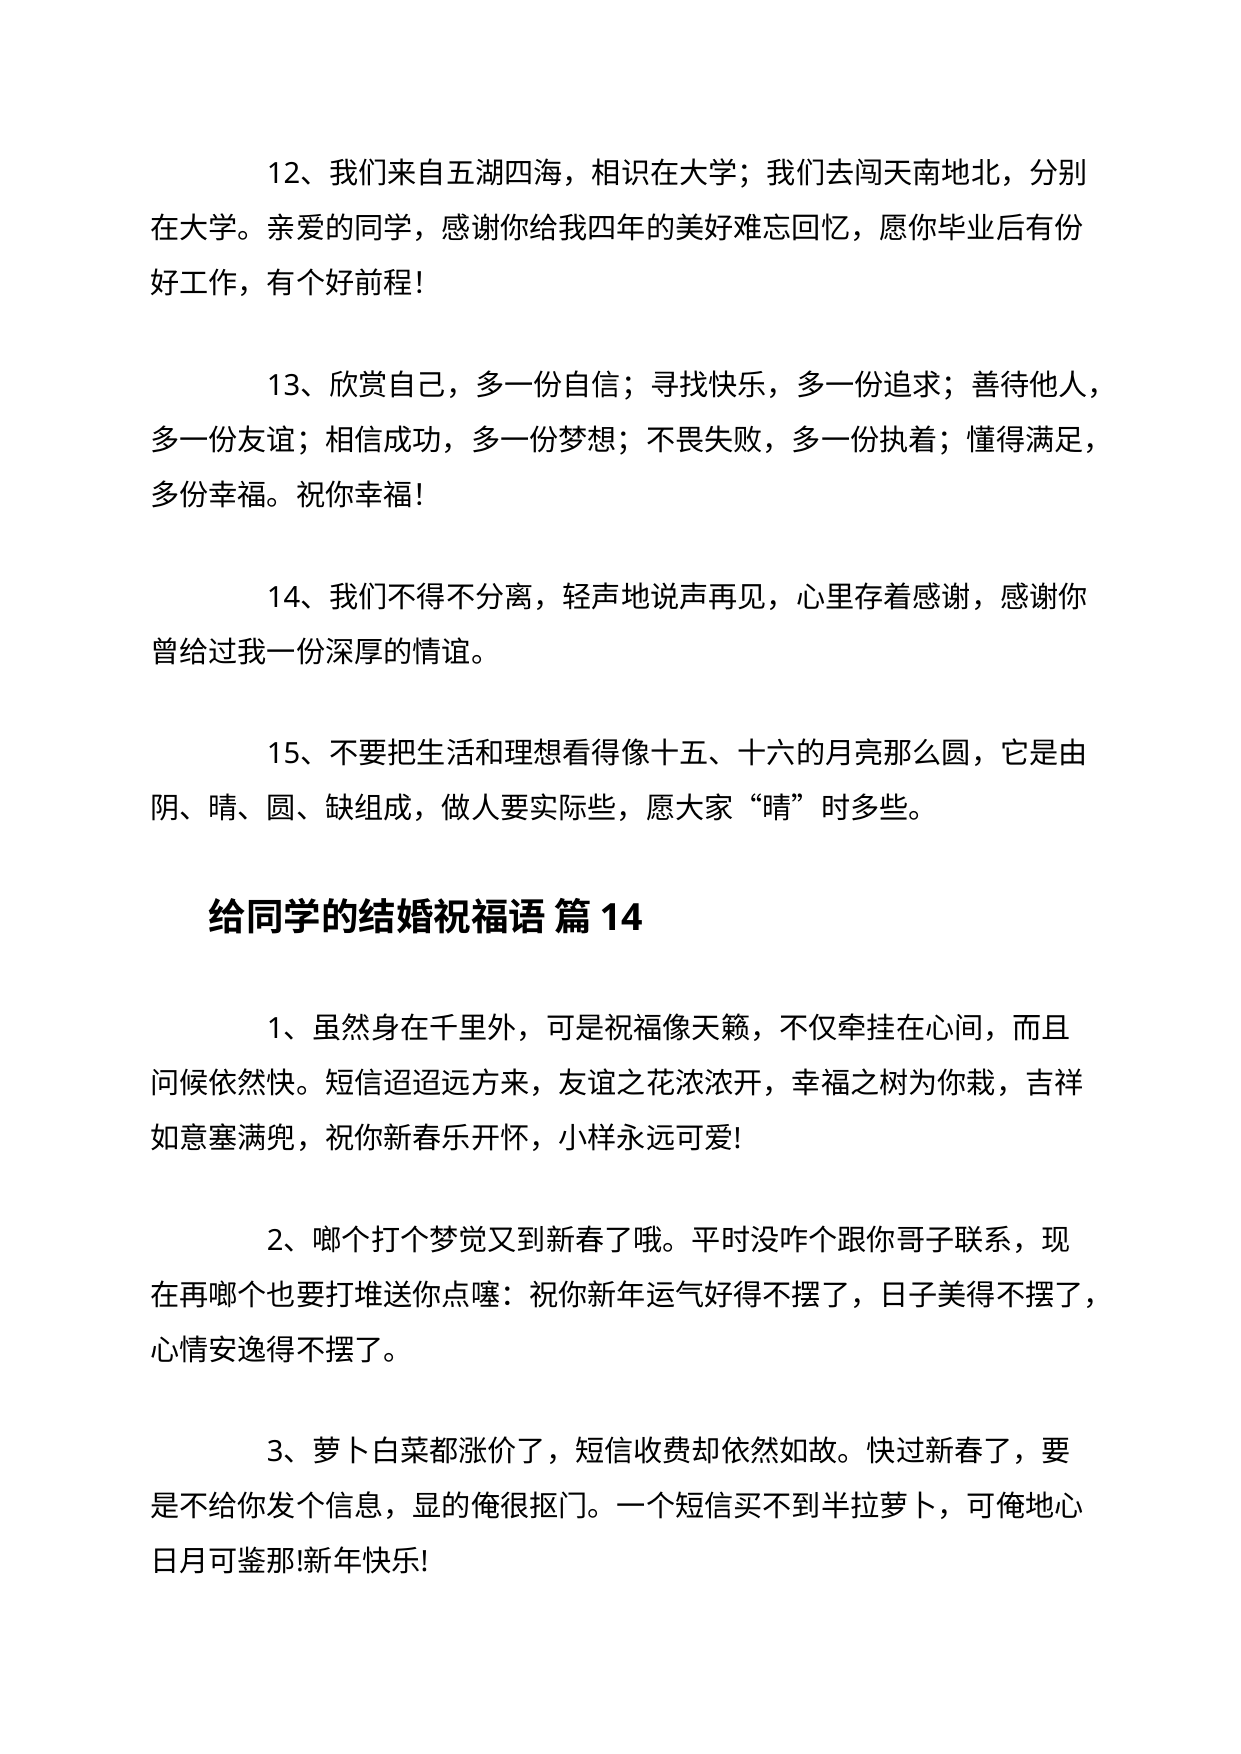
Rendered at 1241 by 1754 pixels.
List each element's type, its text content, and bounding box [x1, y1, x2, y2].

text 12、我们来自五湖四海，相识在大学；我们去闯天南地北，分别在大学。亲爱的同学，感谢你给我四年的美好难忘回忆，愿你毕业后有份好工作，有个好前程！ [150, 150, 1090, 302]
text 给同学的结婚祝福语 篇14 [150, 887, 1090, 941]
text 3、萝卜白菜都涨价了，短信收费却依然如故。快过新春了，要是不给你发个信息，显的俺很抠门。一个短信买不到半拉萝卜，可俺地心日月可鉴那!新年快乐! [150, 1428, 1090, 1580]
text 14、我们不得不分离，轻声地说声再见，心里存着感谢，感谢你曾给过我一份深厚的情谊。 [150, 573, 1090, 671]
text 1、虽然身在千里外，可是祝福像天籁，不仅牵挂在心间，而且问候依然快。短信迢迢远方来，友谊之花浓浓开，幸福之树为你栽，吉祥如意塞满兜，祝你新春乐开怀，小样永远可爱! [150, 1004, 1090, 1157]
text 13、欣赏自己，多一份自信；寻找快乐，多一份追求；善待他人，多一份友谊；相信成功，多一份梦想；不畏失败，多一份执着；懂得满足，多份幸福。祝你幸福！ [150, 362, 1090, 514]
text 2、啷个打个梦觉又到新春了哦。平时没咋个跟你哥子联系，现在再啷个也要打堆送你点噻：祝你新年运气好得不摆了，日子美得不摆了，心情安逸得不摆了。 [150, 1216, 1090, 1368]
text 15、不要把生活和理想看得像十五、十六的月亮那么圆，它是由阴、晴、圆、缺组成，做人要实际些，愿大家“晴”时多些。 [150, 730, 1090, 827]
